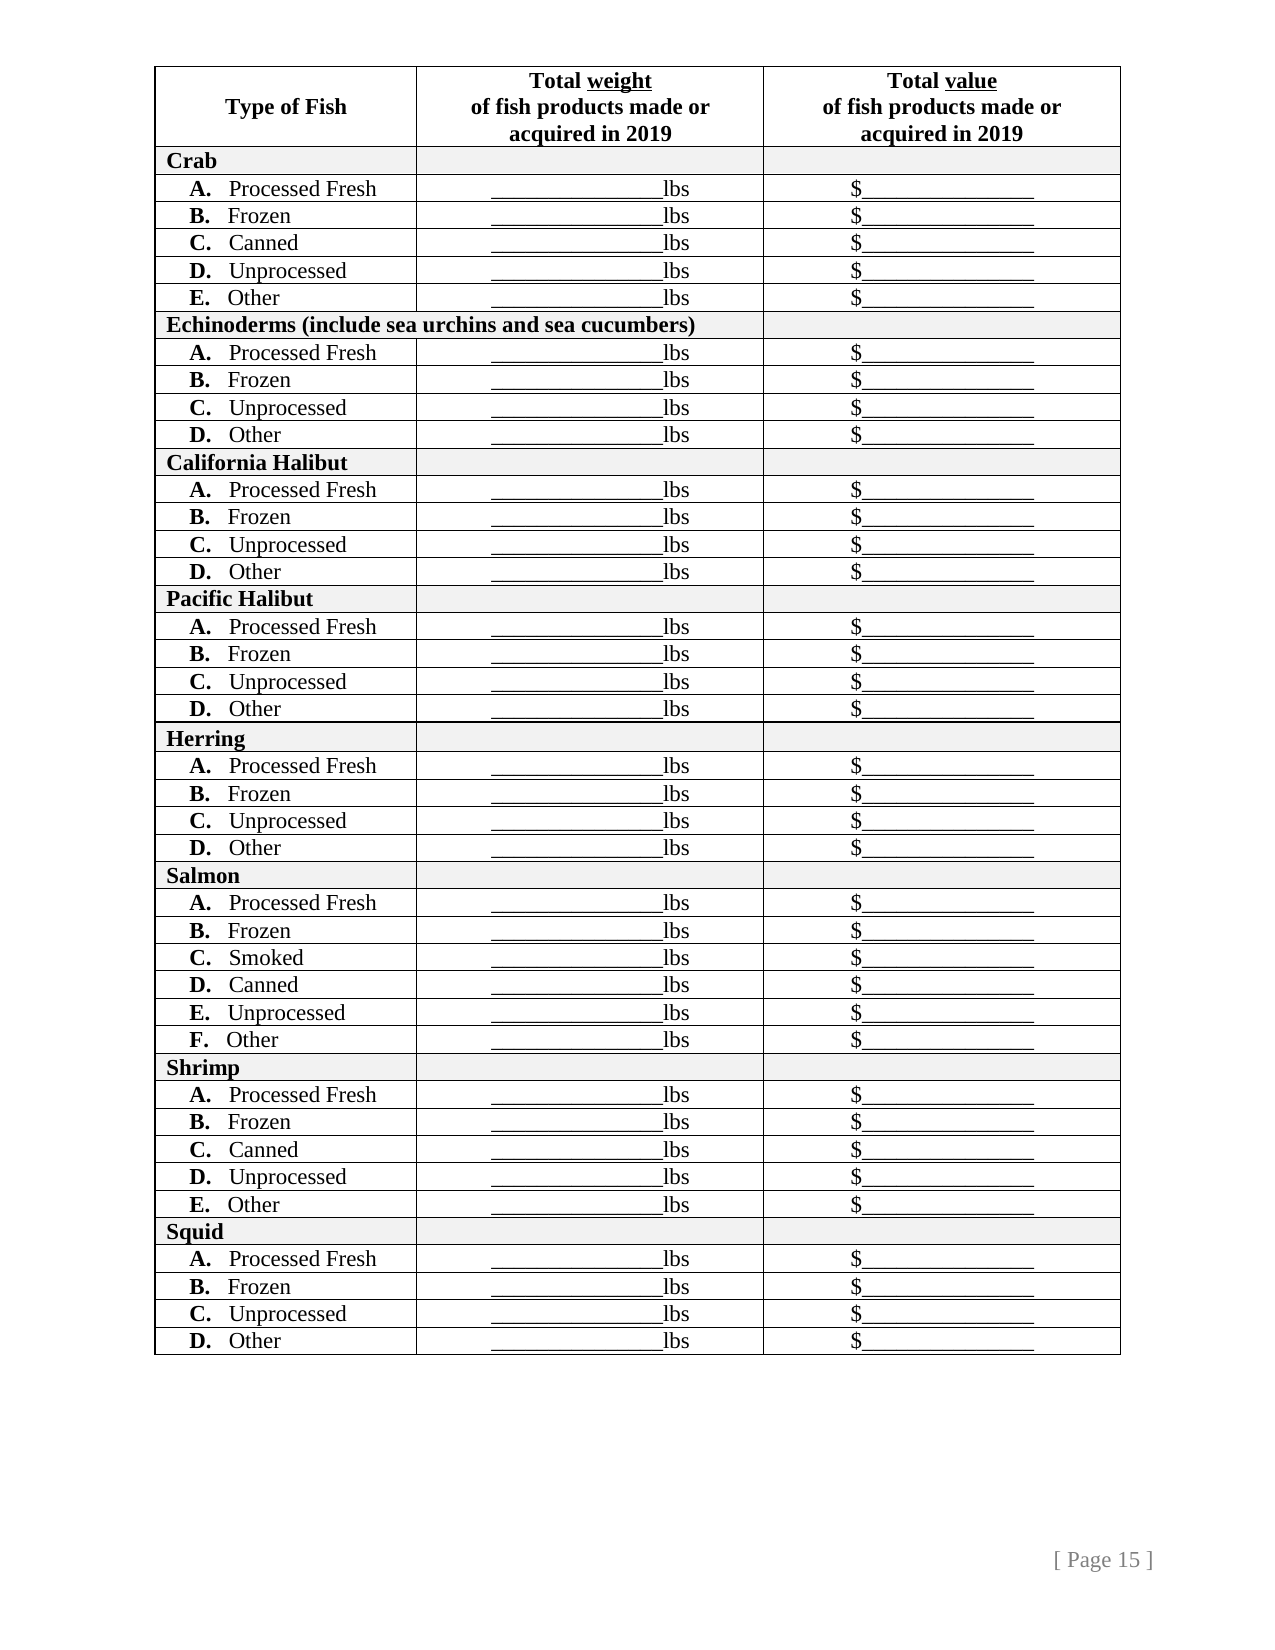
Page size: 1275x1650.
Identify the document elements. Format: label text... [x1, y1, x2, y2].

table_cell _______________lbs [417, 807, 763, 833]
table_cell $_______________ [764, 284, 1120, 311]
table_cell $_______________ [764, 1245, 1120, 1272]
table_cell _______________lbs [417, 531, 763, 557]
table_cell _______________lbs [417, 1109, 763, 1135]
table_cell $_______________ [764, 1081, 1120, 1107]
table_cell _______________lbs [417, 1300, 763, 1327]
table_cell _______________lbs [417, 202, 763, 228]
table_cell $_______________ [764, 175, 1120, 201]
table_cell _______________lbs [417, 1163, 763, 1189]
table_cell C. Canned [156, 1136, 416, 1162]
table_cell $_______________ [764, 695, 1120, 721]
table_cell [764, 449, 1120, 475]
table_cell _______________lbs [417, 1081, 763, 1107]
table_cell B. Frozen [156, 503, 416, 530]
table_cell B. Frozen [156, 1109, 416, 1135]
table_cell B. Frozen [156, 1273, 416, 1299]
table_cell [417, 1218, 763, 1244]
table_cell D. Other [156, 695, 416, 721]
table_cell A. Processed Fresh [156, 752, 416, 779]
table_header Total weight of fish products made or acquired in 2019 [417, 67, 763, 146]
table_cell _______________lbs [417, 366, 763, 393]
table_cell E. Unprocessed [156, 999, 416, 1025]
table_cell [417, 1054, 763, 1080]
table_cell B. Frozen [156, 640, 416, 667]
table_cell D. Other [156, 1328, 416, 1354]
table_cell E. Other [156, 1191, 416, 1217]
table_cell [764, 723, 1120, 751]
table_cell C. Canned [156, 229, 416, 256]
table_cell $_______________ [764, 1273, 1120, 1299]
table_cell $_______________ [764, 1109, 1120, 1135]
table_cell $_______________ [764, 668, 1120, 694]
table_cell [764, 147, 1120, 173]
table_cell [417, 586, 763, 612]
table_cell [417, 723, 763, 751]
table_cell A. Processed Fresh [156, 1081, 416, 1107]
table_cell D. Other [156, 835, 416, 861]
table_cell _______________lbs [417, 421, 763, 447]
table_cell _______________lbs [417, 695, 763, 721]
table_cell _______________lbs [417, 640, 763, 667]
table_cell A. Processed Fresh [156, 476, 416, 502]
table_cell Salmon [156, 862, 416, 888]
table_cell Echinoderms (include sea urchins and sea cucumbers) [156, 312, 763, 338]
table_cell $_______________ [764, 752, 1120, 779]
table_cell F. Other [156, 1026, 416, 1053]
table_cell _______________lbs [417, 752, 763, 779]
table_cell _______________lbs [417, 780, 763, 806]
table_cell _______________lbs [417, 917, 763, 943]
table_cell A. Processed Fresh [156, 175, 416, 201]
table_cell $_______________ [764, 1026, 1120, 1053]
table_cell A. Processed Fresh [156, 339, 416, 365]
table_cell $_______________ [764, 613, 1120, 639]
table_cell C. Unprocessed [156, 1300, 416, 1327]
table_cell $_______________ [764, 807, 1120, 833]
table_cell $_______________ [764, 640, 1120, 667]
table_cell Crab [156, 147, 416, 173]
table_cell Pacific Halibut [156, 586, 416, 612]
table_cell _______________lbs [417, 257, 763, 283]
table_cell B. Frozen [156, 917, 416, 943]
table_cell [764, 1054, 1120, 1080]
table_cell C. Unprocessed [156, 394, 416, 420]
table_cell $_______________ [764, 1136, 1120, 1162]
table_cell [764, 312, 1120, 338]
table_cell [764, 586, 1120, 612]
table_cell $_______________ [764, 394, 1120, 420]
table_cell _______________lbs [417, 1328, 763, 1354]
table_cell Squid [156, 1218, 416, 1244]
table_cell $_______________ [764, 1300, 1120, 1327]
table_cell C. Smoked [156, 944, 416, 970]
table_cell D. Canned [156, 971, 416, 998]
table_cell B. Frozen [156, 202, 416, 228]
table_cell $_______________ [764, 780, 1120, 806]
table_cell _______________lbs [417, 971, 763, 998]
table_cell _______________lbs [417, 476, 763, 502]
table_cell $_______________ [764, 944, 1120, 970]
table_cell $_______________ [764, 366, 1120, 393]
table_cell [764, 862, 1120, 888]
table_cell $_______________ [764, 421, 1120, 447]
table_cell A. Processed Fresh [156, 889, 416, 916]
table_cell _______________lbs [417, 503, 763, 530]
table_cell $_______________ [764, 1163, 1120, 1189]
table_cell [417, 147, 763, 173]
table_cell C. Unprocessed [156, 807, 416, 833]
table_cell $_______________ [764, 1328, 1120, 1354]
table_cell B. Frozen [156, 366, 416, 393]
table_cell _______________lbs [417, 229, 763, 256]
table_cell _______________lbs [417, 394, 763, 420]
table_cell D. Other [156, 558, 416, 584]
table_cell $_______________ [764, 476, 1120, 502]
table_cell _______________lbs [417, 558, 763, 584]
table_cell _______________lbs [417, 613, 763, 639]
table_cell _______________lbs [417, 175, 763, 201]
table_cell C. Unprocessed [156, 668, 416, 694]
table_cell A. Processed Fresh [156, 613, 416, 639]
table_cell _______________lbs [417, 284, 763, 311]
table_cell $_______________ [764, 558, 1120, 584]
table_cell $_______________ [764, 971, 1120, 998]
table_cell $_______________ [764, 257, 1120, 283]
table_cell _______________lbs [417, 1273, 763, 1299]
table_cell $_______________ [764, 917, 1120, 943]
table_cell _______________lbs [417, 944, 763, 970]
table_cell $_______________ [764, 503, 1120, 530]
table_cell $_______________ [764, 835, 1120, 861]
table_cell $_______________ [764, 889, 1120, 916]
table_cell _______________lbs [417, 999, 763, 1025]
table_cell [417, 862, 763, 888]
table_cell Shrimp [156, 1054, 416, 1080]
table_cell $_______________ [764, 531, 1120, 557]
table_cell _______________lbs [417, 835, 763, 861]
table_cell _______________lbs [417, 1191, 763, 1217]
table_cell _______________lbs [417, 1245, 763, 1272]
table_cell D. Unprocessed [156, 1163, 416, 1189]
table_header Total value of fish products made or acquired in 2019 [764, 67, 1120, 146]
table_cell C. Unprocessed [156, 531, 416, 557]
table_cell _______________lbs [417, 339, 763, 365]
table_cell [764, 1218, 1120, 1244]
table_cell D. Other [156, 421, 416, 447]
table_cell California Halibut [156, 449, 416, 475]
table_cell _______________lbs [417, 668, 763, 694]
table_cell $_______________ [764, 229, 1120, 256]
table_cell E. Other [156, 284, 416, 311]
table_cell $_______________ [764, 1191, 1120, 1217]
table_header Type of Fish [156, 67, 416, 146]
table_cell D. Unprocessed [156, 257, 416, 283]
table_cell $_______________ [764, 339, 1120, 365]
table_cell _______________lbs [417, 1026, 763, 1053]
table_cell Herring [156, 723, 416, 751]
table_cell B. Frozen [156, 780, 416, 806]
table_cell A. Processed Fresh [156, 1245, 416, 1272]
table_cell [417, 449, 763, 475]
table_cell _______________lbs [417, 1136, 763, 1162]
table_cell _______________lbs [417, 889, 763, 916]
table_cell $_______________ [764, 999, 1120, 1025]
table_cell $_______________ [764, 202, 1120, 228]
